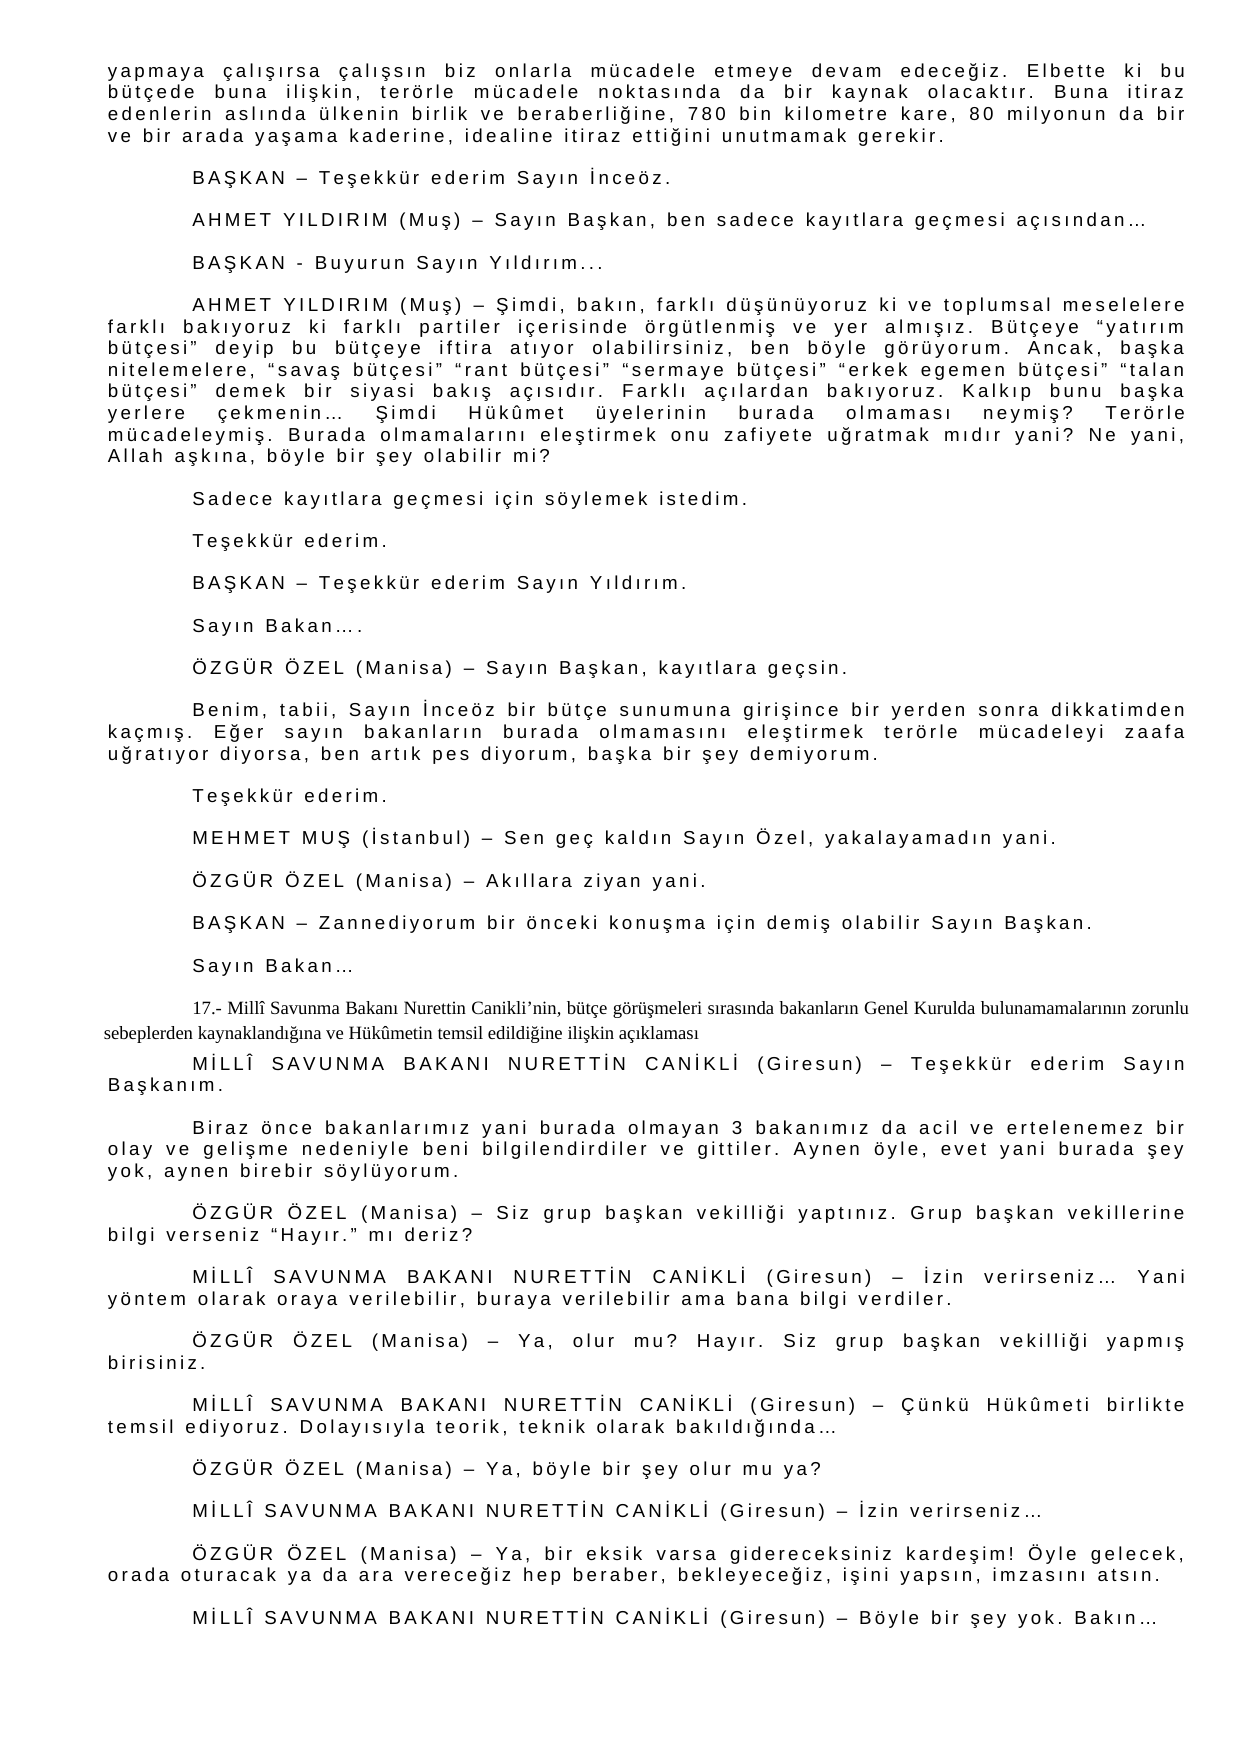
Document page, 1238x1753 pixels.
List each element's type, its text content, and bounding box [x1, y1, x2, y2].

text MİLLÎ SAVUNMA BAKANI NURETTİN CANİKLİ (Giresun) – Çünkü Hükûmeti birlikte temsil ediyoruz. Dolayısıyla teorik, teknik olarak bakıldığında… [108, 1394, 1186, 1437]
text MİLLÎ SAVUNMA BAKANI NURETTİN CANİKLİ (Giresun) – Böyle bir şey yok. Bakın… [108, 1607, 1186, 1628]
text MEHMET MUŞ (İstanbul) – Sen geç kaldın Sayın Özel, yakalayamadın yani. [108, 827, 1186, 849]
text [108, 60, 1186, 146]
text MİLLÎ SAVUNMA BAKANI NURETTİN CANİKLİ (Giresun) – İzin verirseniz… Yani yöntem olarak oraya verilebilir, buraya verilebilir ama bana bilgi verdiler. [108, 1266, 1186, 1309]
text ÖZGÜR ÖZEL (Manisa) – Ya, böyle bir şey olur mu ya? [108, 1458, 1186, 1479]
text AHMET YILDIRIM (Muş) – Şimdi, bakın, farklı düşünüyoruz ki ve toplumsal meselelere farklı bakıyoruz ki farklı partiler içerisinde örgütlenmiş ve yer almışız. Bütçeye “yatırım bütçesi” deyip bu bütçeye iftira atıyor olabilirsiniz, ben böyle görüyorum. Ancak, başka nitelemelere, “savaş bütçesi” “rant bütçesi” “sermaye bütçesi” “erkek egemen bütçesi” “talan bütçesi” demek bir siyasi bakış açısıdır. Farklı açılardan bakıyoruz. Kalkıp bunu başka yerlere çekmenin… Şimdi Hükûmet üyelerinin burada olmaması neymiş? Terörle mücadeleymiş. Burada olmamalarını eleştirmek onu zafiyete uğratmak mıdır yani? Ne yani, Allah aşkına, böyle bir şey olabilir mi? [108, 294, 1186, 466]
text Teşekkür ederim. [108, 785, 1186, 806]
text ÖZGÜR ÖZEL (Manisa) – Akıllara ziyan yani. [108, 869, 1186, 891]
text BAŞKAN – Zannediyorum bir önceki konuşma için demiş olabilir Sayın Başkan. [108, 912, 1186, 933]
text MİLLÎ SAVUNMA BAKANI NURETTİN CANİKLİ (Giresun) – İzin verirseniz… [108, 1500, 1186, 1522]
text Sayın Bakan…. [108, 614, 1186, 636]
text ÖZGÜR ÖZEL (Manisa) – Siz grup başkan vekilliği yaptınız. Grup başkan vekillerine bilgi verseniz “Hayır.” mı deriz? [108, 1202, 1186, 1245]
text AHMET YILDIRIM (Muş) – Sayın Başkan, ben sadece kayıtlara geçmesi açısından… [108, 209, 1186, 231]
text BAŞKAN – Teşekkür ederim Sayın Yıldırım. [108, 572, 1186, 594]
text BAŞKAN - Buyurun Sayın Yıldırım... [108, 252, 1186, 273]
text MİLLÎ SAVUNMA BAKANI NURETTİN CANİKLİ (Giresun) – Teşekkür ederim Sayın Başkanım. [108, 1053, 1186, 1096]
text Biraz önce bakanlarımız yani burada olmayan 3 bakanımız da acil ve ertelenemez bir olay ve gelişme nedeniyle beni bilgilendirdiler ve gittiler. Aynen öyle, evet yani burada şey yok, aynen birebir söylüyorum. [108, 1117, 1186, 1181]
text BAŞKAN – Teşekkür ederim Sayın İnceöz. [108, 167, 1186, 188]
text ÖZGÜR ÖZEL (Manisa) – Sayın Başkan, kayıtlara geçsin. [108, 657, 1186, 678]
text ÖZGÜR ÖZEL (Manisa) – Ya, olur mu? Hayır. Siz grup başkan vekilliği yapmış birisiniz. [108, 1330, 1186, 1373]
text Sayın Bakan… [108, 954, 1186, 976]
text Teşekkür ederim. [108, 530, 1186, 551]
text Sadece kayıtlara geçmesi için söylemek istedim. [108, 487, 1186, 509]
text Benim, tabii, Sayın İnceöz bir bütçe sunumuna girişince bir yerden sonra dikkatimden kaçmış. Eğer sayın bakanların burada olmamasını eleştirmek terörle mücadeleyi zaafa uğratıyor diyorsa, ben artık pes diyorum, başka bir şey demiyorum. [108, 699, 1186, 764]
text 17.- Millî Savunma Bakanı Nurettin Canikli’nin, bütçe görüşmeleri sırasında bakanların Genel Kurulda bulunamamalarının zorunlu sebeplerden kaynaklandığına ve Hükûmetin temsil edildiğine ilişkin açıklaması [103, 997, 1190, 1043]
text ÖZGÜR ÖZEL (Manisa) – Ya, bir eksik varsa gidereceksiniz kardeşim! Öyle gelecek, orada oturacak ya da ara vereceğiz hep beraber, bekleyeceğiz, işini yapsın, imzasını atsın. [108, 1543, 1186, 1586]
